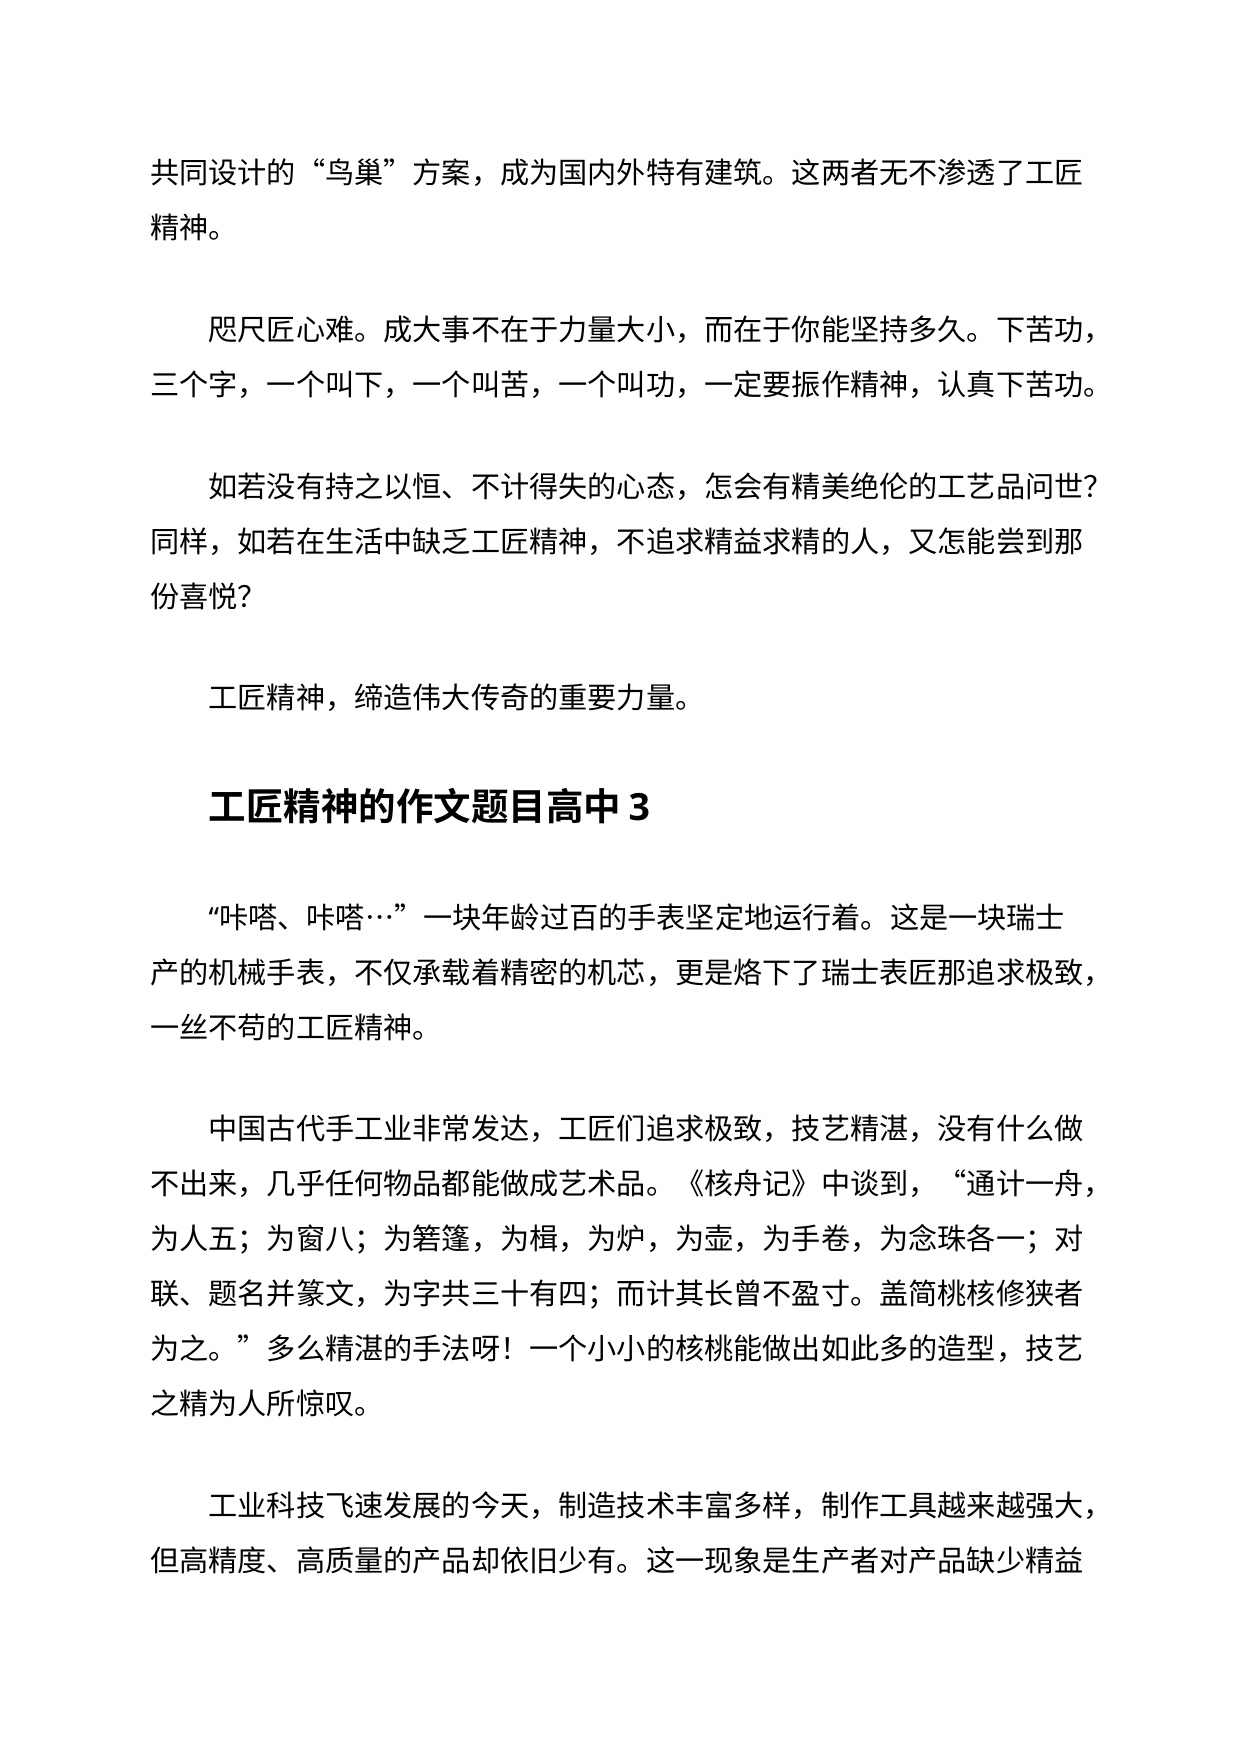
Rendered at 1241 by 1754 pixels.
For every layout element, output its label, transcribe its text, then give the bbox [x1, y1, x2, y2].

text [150, 150, 1090, 247]
text “咔嗒、咔嗒…”一块年龄过百的手表坚定地运行着。这是一块瑞士产的机械手表，不仅承载着精密的机芯，更是烙下了瑞士表匠那追求极致，一丝不苟的工匠精神。 [150, 894, 1090, 1046]
text 中国古代手工业非常发达，工匠们追求极致，技艺精湛，没有什么做不出来，几乎任何物品都能做成艺术品。《核舟记》中谈到，“通计一舟，为人五；为窗八；为箬篷，为楫，为炉，为壶，为手卷，为念珠各一；对联、题名并篆文，为字共三十有四；而计其长曾不盈寸。盖简桃核修狭者为之。”多么精湛的手法呀！一个小小的核桃能做出如此多的造型，技艺之精为人所惊叹。 [150, 1106, 1090, 1423]
text 工匠精神，缔造伟大传奇的重要力量。 [150, 675, 1090, 717]
text 如若没有持之以恒、不计得失的心态，怎会有精美绝伦的工艺品问世？同样，如若在生活中缺乏工匠精神，不追求精益求精的人，又怎能尝到那份喜悦？ [150, 463, 1090, 615]
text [150, 1482, 1090, 1579]
text 工匠精神的作文题目高中3 [150, 777, 1090, 831]
text 咫尺匠心难。成大事不在于力量大小，而在于你能坚持多久。下苦功，三个字，一个叫下，一个叫苦，一个叫功，一定要振作精神，认真下苦功。 [150, 307, 1090, 404]
